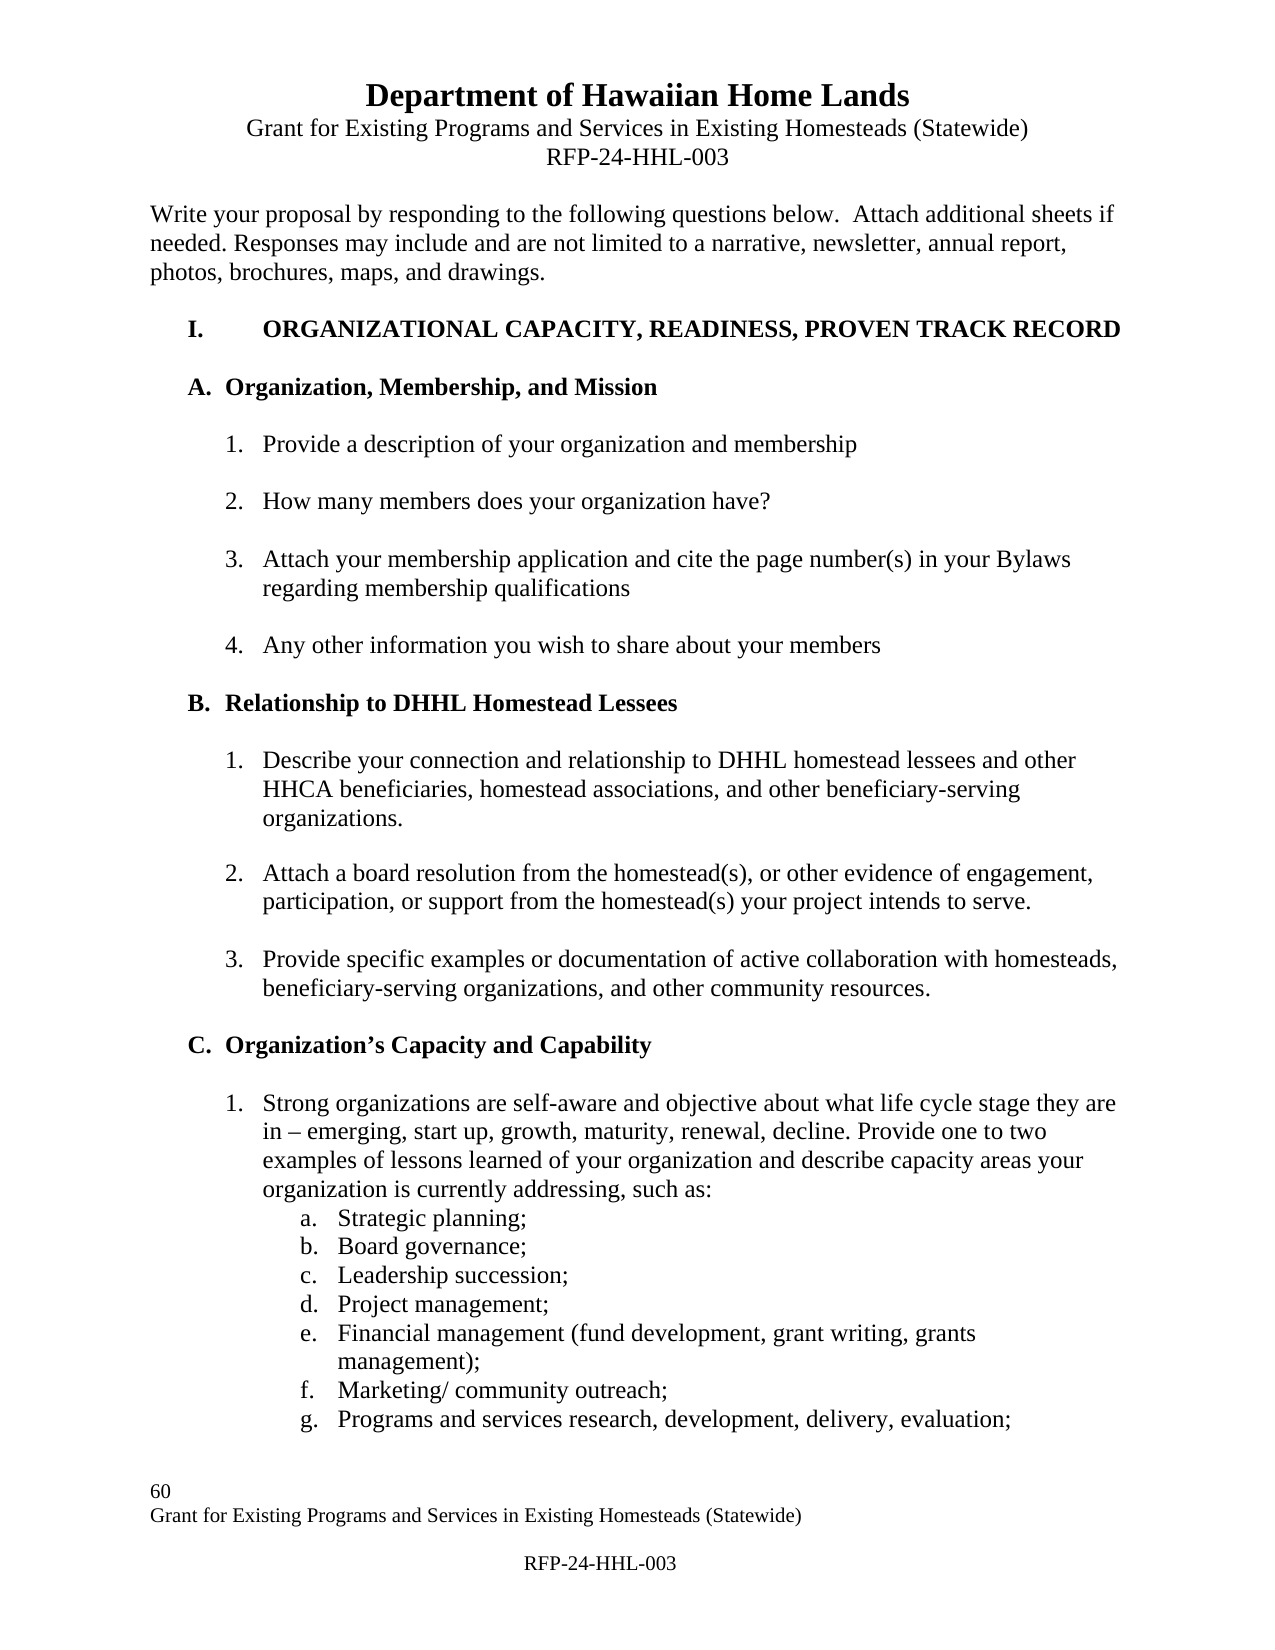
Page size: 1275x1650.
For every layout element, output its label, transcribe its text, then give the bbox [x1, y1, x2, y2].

list Provide specific examples or documentation of active collaboration with homesteads, beneficiary-serving organizations, and other community resources. [225, 944, 1125, 1001]
list Organization’s Capacity and Capability [187, 1030, 1125, 1059]
list Attach a board resolution from the homestead(s), or other evidence of engagement, participation, or support from the homestead(s) your project intends to serve. [225, 858, 1125, 915]
list Marketing/ community outreach; [300, 1375, 1125, 1404]
list Programs and services research, development, delivery, evaluation; [300, 1404, 1125, 1433]
list Project management; [300, 1289, 1125, 1318]
list Organization, Membership, and Mission [187, 372, 1125, 401]
list How many members does your organization have? [225, 486, 1125, 515]
list Strategic planning; [300, 1203, 1125, 1231]
text Write your proposal by responding to the following questions below. Attach additional sheets if needed. Responses may include and are not limited to a narrative, newsletter, annual report, photos, brochures, maps, and drawings. [150, 199, 1125, 286]
list Relationship to DHHL Homestead Lessees [187, 688, 1125, 716]
list Provide a description of your organization and membership [225, 429, 1125, 458]
list Board governance; [300, 1231, 1125, 1260]
list Attach your membership application and cite the page number(s) in your Bylaws regarding membership qualifications [225, 544, 1125, 601]
list ORGANIZATIONAL CAPACITY, READINESS, PROVEN TRACK RECORD [187, 314, 1125, 343]
text Department of Hawaiian Home Lands [150, 75, 1125, 113]
list Describe your connection and relationship to DHHL homestead lessees and other HHCA beneficiaries, homestead associations, and other beneficiary-serving organizations. [225, 745, 1125, 831]
list Financial management (fund development, grant writing, grants management); [300, 1318, 1125, 1375]
text RFP-24-HHL-003 [150, 142, 1125, 171]
list Leadership succession; [300, 1260, 1125, 1289]
list Strong organizations are self-aware and objective about what life cycle stage they are in – emerging, start up, growth, maturity, renewal, decline. Provide one to two examples of lessons learned of your organization and describe capacity areas your organization is currently addressing, such as: [225, 1088, 1125, 1203]
text Grant for Existing Programs and Services in Existing Homesteads (Statewide) [150, 113, 1125, 142]
list Any other information you wish to share about your members [225, 630, 1125, 659]
